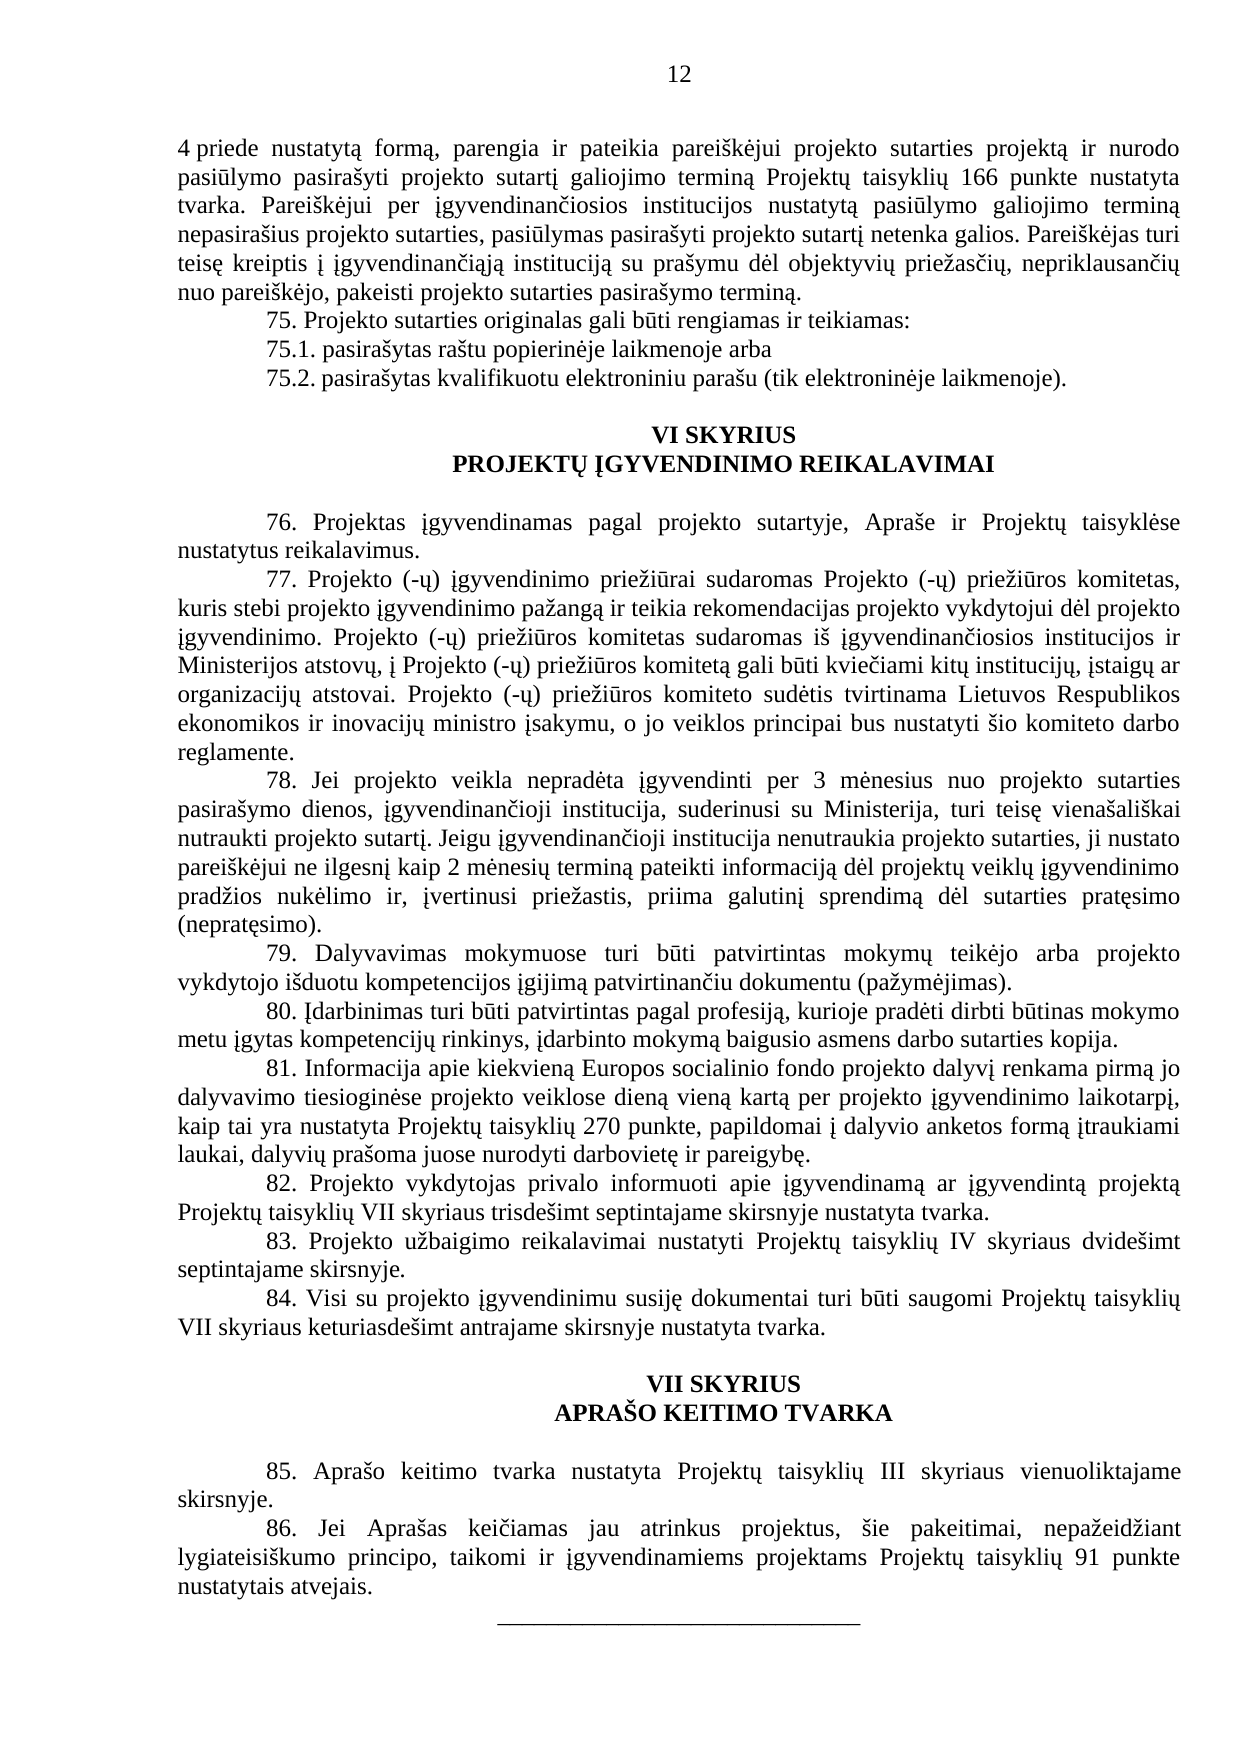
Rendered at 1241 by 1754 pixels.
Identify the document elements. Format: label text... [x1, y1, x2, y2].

text 81. Informacija apie kiekvieną Europos socialinio fondo projekto dalyvį renkama pirmą jo dalyvavimo tiesioginėse projekto veiklose dieną vieną kartą per projekto įgyvendinimo laikotarpį, kaip tai yra nustatyta Projektų taisyklių 270 punkte, papildomai į dalyvio anketos formą įtraukiami laukai, dalyvių prašoma juose nurodyti darbovietę ir pareigybę. [177, 1053, 1181, 1168]
text VI SKYRIUS [177, 420, 1181, 449]
text 83. Projekto užbaigimo reikalavimai nustatyti Projektų taisyklių IV skyriaus dvidešimt septintajame skirsnyje. [177, 1226, 1181, 1283]
text 84. Visi su projekto įgyvendinimu susiję dokumentai turi būti saugomi Projektų taisyklių VII skyriaus keturiasdešimt antrajame skirsnyje nustatyta tvarka. [177, 1283, 1181, 1341]
text VII SKYRIUS [177, 1369, 1181, 1398]
text 75.1. pasirašytas raštu popierinėje laikmenoje arba [177, 334, 1181, 363]
text 75.2. pasirašytas kvalifikuotu elektroniniu parašu (tik elektroninėje laikmenoje). [177, 363, 1181, 392]
text 85. Aprašo keitimo tvarka nustatyta Projektų taisyklių III skyriaus vienuoliktajame skirsnyje. [177, 1456, 1181, 1513]
text 75. Projekto sutarties originalas gali būti rengiamas ir teikiamas: [177, 305, 1181, 334]
text 78. Jei projekto veikla nepradėta įgyvendinti per 3 mėnesius nuo projekto sutarties pasirašymo dienos, įgyvendinančioji institucija, suderinusi su Ministerija, turi teisę vienašališkai nutraukti projekto sutartį. Jeigu įgyvendinančioji institucija nenutraukia projekto sutarties, ji nustato pareiškėjui ne ilgesnį kaip 2 mėnesių terminą pateikti informaciją dėl projektų veiklų įgyvendinimo pradžios nukėlimo ir, įvertinusi priežastis, priima galutinį sprendimą dėl sutarties pratęsimo (nepratęsimo). [177, 765, 1181, 938]
text 86. Jei Aprašas keičiamas jau atrinkus projektus, šie pakeitimai, nepažeidžiant lygiateisiškumo principo, taikomi ir įgyvendinamiems projektams Projektų taisyklių 91 punkte nustatytais atvejais. [177, 1513, 1181, 1599]
text 80. Įdarbinimas turi būti patvirtintas pagal profesiją, kurioje pradėti dirbti būtinas mokymo metu įgytas kompetencijų rinkinys, įdarbinto mokymą baigusio asmens darbo sutarties kopija. [177, 996, 1181, 1053]
text APRAŠO KEITIMO TVARKA [177, 1398, 1181, 1427]
text 82. Projekto vykdytojas privalo informuoti apie įgyvendinamą ar įgyvendintą projektą Projektų taisyklių VII skyriaus trisdešimt septintajame skirsnyje nustatyta tvarka. [177, 1168, 1181, 1226]
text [177, 133, 1181, 305]
text 77. Projekto (-ų) įgyvendinimo priežiūrai sudaromas Projekto (-ų) priežiūros komitetas, kuris stebi projekto įgyvendinimo pažangą ir teikia rekomendacijas projekto vykdytojui dėl projekto įgyvendinimo. Projekto (-ų) priežiūros komitetas sudaromas iš įgyvendinančiosios institucijos ir Ministerijos atstovų, į Projekto (-ų) priežiūros komitetą gali būti kviečiami kitų institucijų, įstaigų ar organizacijų atstovai. Projekto (-ų) priežiūros komiteto sudėtis tvirtinama Lietuvos Respublikos ekonomikos ir inovacijų ministro įsakymu, o jo veiklos principai bus nustatyti šio komiteto darbo reglamente. [177, 564, 1181, 765]
text 76. Projektas įgyvendinamas pagal projekto sutartyje, Apraše ir Projektų taisyklėse nustatytus reikalavimus. [177, 507, 1181, 564]
text ______________________________ [177, 1599, 1181, 1628]
text 79. Dalyvavimas mokymuose turi būti patvirtintas mokymų teikėjo arba projekto vykdytojo išduotu kompetencijos įgijimą patvirtinančiu dokumentu (pažymėjimas). [177, 938, 1181, 996]
text PROJEKTŲ ĮGYVENDINIMO REIKALAVIMAI [177, 449, 1181, 478]
